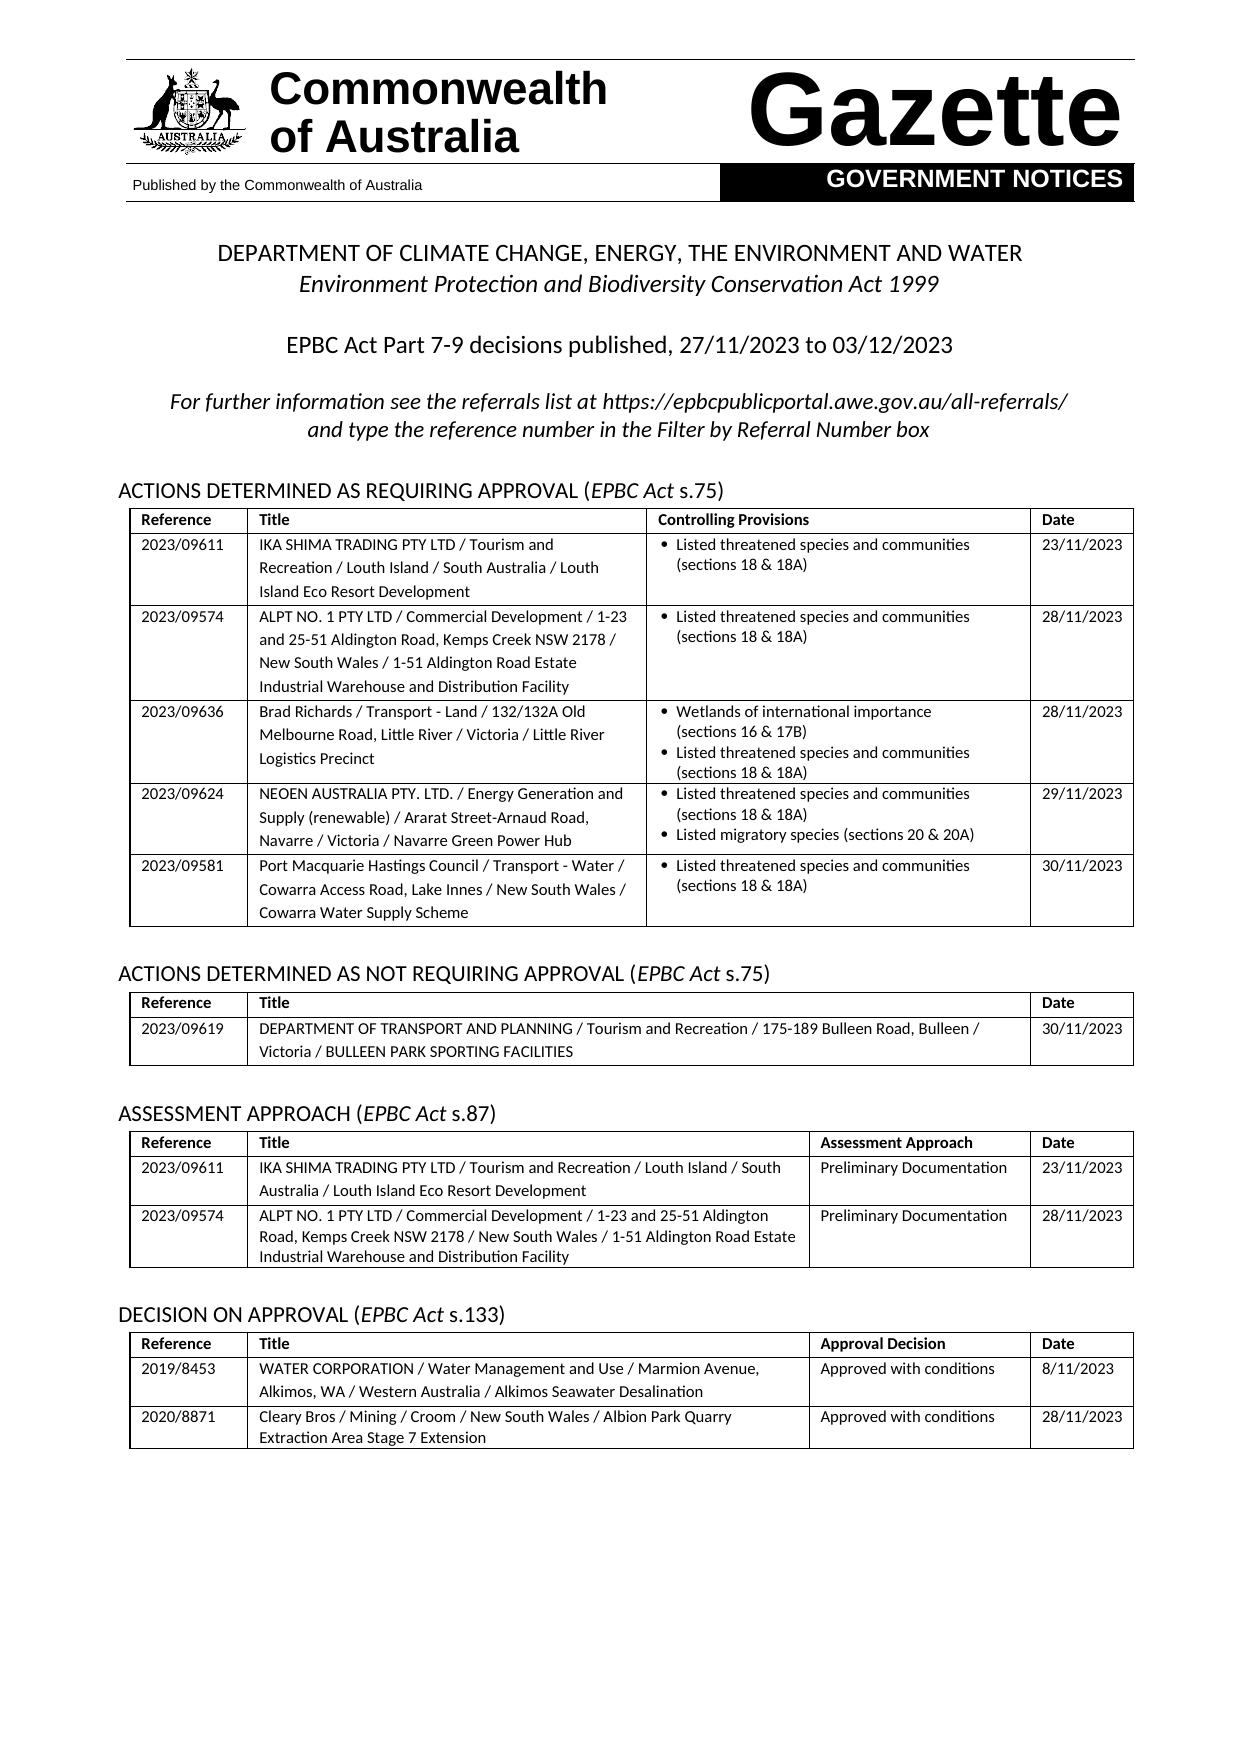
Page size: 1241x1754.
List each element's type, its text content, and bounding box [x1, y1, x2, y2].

table_cell 30/11/2023 [1031, 1018, 1133, 1065]
text actions determined as NOT requiring approval (EPBC Act s.75) [118, 959, 1122, 987]
table_cell 28/11/2023 [1031, 606, 1133, 700]
table_cell 28/11/2023 [1031, 1206, 1133, 1267]
table_cell 2023/09574 [131, 606, 247, 700]
table_cell 2023/09574 [131, 1206, 247, 1267]
table_cell 2023/09619 [131, 1018, 247, 1065]
table_cell Approved with conditions [810, 1358, 1030, 1406]
table_cell 2023/09636 [131, 701, 247, 782]
text Environment Protection and Biodiversity Conservation Act 1999 [118, 268, 1122, 298]
text DECISION ON APPROVAL (EPBC Act s.133) [118, 1300, 1122, 1328]
table_header Title [248, 1132, 809, 1156]
table_header Title [248, 993, 1030, 1017]
table_cell Preliminary Documentation [810, 1157, 1030, 1204]
text For further information see the referrals list at https://epbcpublicportal.awe.gov.au/all-referrals/ [118, 387, 1122, 416]
table_header Assessment Approach [810, 1132, 1030, 1156]
table_header Title [248, 509, 646, 533]
table_cell Cleary Bros / Mining / Croom / New South Wales / Albion Park Quarry Extraction Area Stage 7 Extension [248, 1407, 809, 1447]
table_cell NEOEN AUSTRALIA PTY. LTD. / Energy Generation and Supply (renewable) / Ararat Street-Arnaud Road, Navarre / Victoria / Navarre Green Power Hub [248, 784, 646, 854]
table_header Date [1031, 993, 1133, 1017]
table_header Reference [131, 1132, 247, 1156]
table_cell 23/11/2023 [1031, 534, 1133, 605]
table_cell Preliminary Documentation [810, 1206, 1030, 1267]
table_cell IKA SHIMA TRADING PTY LTD / Tourism and Recreation / Louth Island / South Australia / Louth Island Eco Resort Development [248, 534, 646, 605]
table_cell Listed threatened species and communities (sections 18 & 18A) [647, 606, 1030, 700]
table_cell DEPARTMENT OF TRANSPORT AND PLANNING / Tourism and Recreation / 175-189 Bulleen Road, Bulleen / Victoria / BULLEEN PARK SPORTING FACILITIES [248, 1018, 1030, 1065]
table_cell 2023/09581 [131, 855, 247, 926]
table_header Title [248, 1333, 809, 1357]
table_cell WATER CORPORATION / Water Management and Use / Marmion Avenue, Alkimos, WA / Western Australia / Alkimos Seawater Desalination [248, 1358, 809, 1406]
table_cell 28/11/2023 [1031, 1407, 1133, 1447]
table_cell 29/11/2023 [1031, 784, 1133, 854]
table_header Reference [131, 509, 247, 533]
text Assessment Approach (EPBC Act s.87) [118, 1099, 1122, 1127]
table_cell ALPT NO. 1 PTY LTD / Commercial Development / 1-23 and 25-51 Aldington Road, Kemps Creek NSW 2178 / New South Wales / 1-51 Aldington Road Estate Industrial Warehouse and Distribution Facility [248, 606, 646, 700]
text actions determined as requiring approval (EPBC Act s.75) [118, 476, 1122, 504]
table_cell Wetlands of international importance (sections 16 & 17B) Listed threatened species and communities (sections 18 & 18A) [647, 701, 1030, 782]
table_cell 8/11/2023 [1031, 1358, 1133, 1406]
table_header Reference [131, 993, 247, 1017]
table_cell Listed threatened species and communities (sections 18 & 18A) [647, 534, 1030, 605]
table_cell 28/11/2023 [1031, 701, 1133, 782]
table_cell ALPT NO. 1 PTY LTD / Commercial Development / 1-23 and 25-51 Aldington Road, Kemps Creek NSW 2178 / New South Wales / 1-51 Aldington Road Estate Industrial Warehouse and Distribution Facility [248, 1206, 809, 1267]
table_cell Listed threatened species and communities (sections 18 & 18A) Listed migratory species (sections 20 & 20A) [647, 784, 1030, 854]
table_cell 2020/8871 [131, 1407, 247, 1447]
table_cell 2023/09611 [131, 1157, 247, 1204]
table_cell IKA SHIMA TRADING PTY LTD / Tourism and Recreation / Louth Island / South Australia / Louth Island Eco Resort Development [248, 1157, 809, 1204]
table_header Reference [131, 1333, 247, 1357]
table_cell Port Macquarie Hastings Council / Transport - Water / Cowarra Access Road, Lake Innes / New South Wales / Cowarra Water Supply Scheme [248, 855, 646, 926]
table_header Controlling Provisions [647, 509, 1030, 533]
table_cell Brad Richards / Transport - Land / 132/132A Old Melbourne Road, Little River / Victoria / Little River Logistics Precinct [248, 701, 646, 782]
text and type the reference number in the Filter by Referral Number box [118, 416, 1122, 443]
table_cell Listed threatened species and communities (sections 18 & 18A) [647, 855, 1030, 926]
table_header Approval Decision [810, 1333, 1030, 1357]
table_cell 2023/09624 [131, 784, 247, 854]
table_cell 2019/8453 [131, 1358, 247, 1406]
table_header Date [1031, 1333, 1133, 1357]
table_cell 2023/09611 [131, 534, 247, 605]
text EPBC Act Part 7-9 decisions published, 27/11/2023 to 03/12/2023 [118, 329, 1122, 359]
table_cell 23/11/2023 [1031, 1157, 1133, 1204]
text DEPARTMENT OF CLIMATE CHANGE, ENERGY, THE ENVIRONMENT AND WATER [118, 237, 1122, 268]
table_cell 30/11/2023 [1031, 855, 1133, 926]
table_header Date [1031, 509, 1133, 533]
table_cell Approved with conditions [810, 1407, 1030, 1447]
table_header Date [1031, 1132, 1133, 1156]
